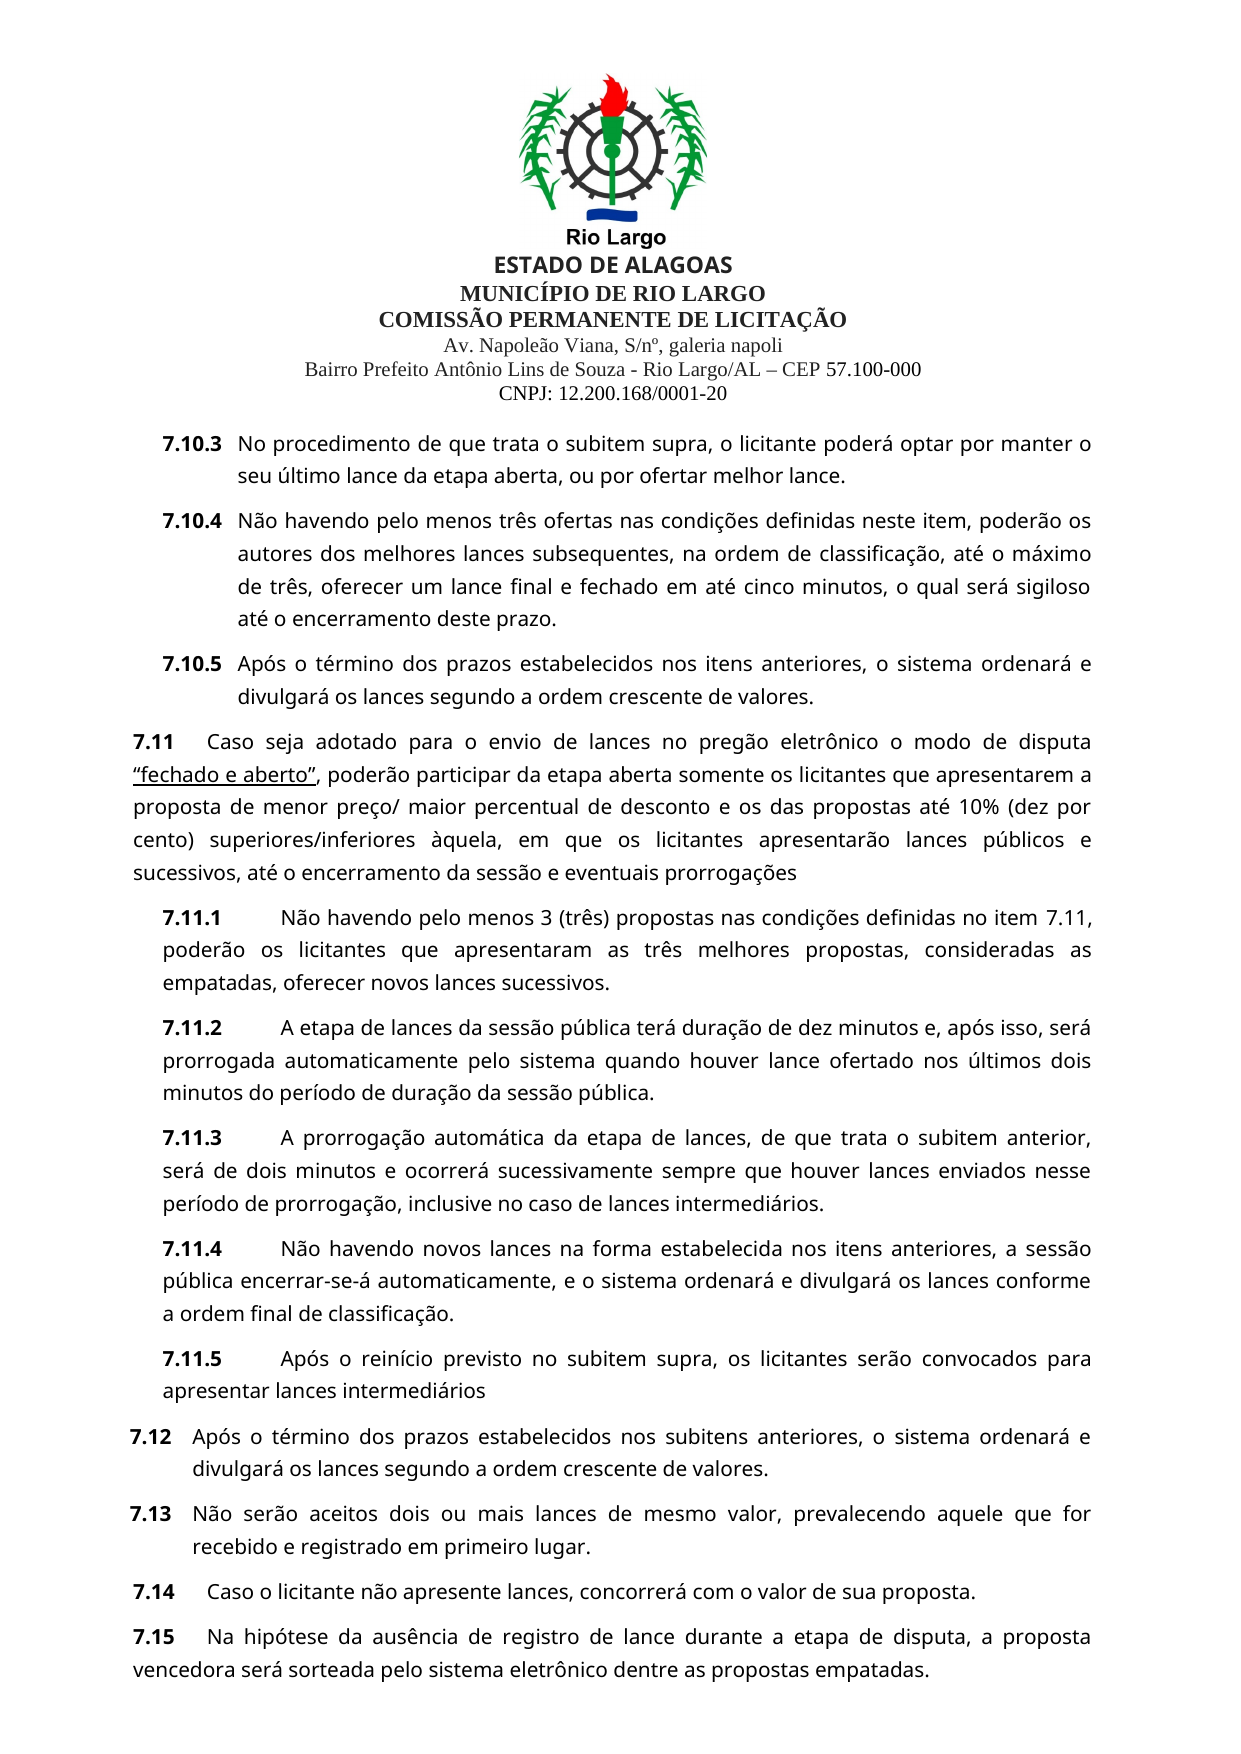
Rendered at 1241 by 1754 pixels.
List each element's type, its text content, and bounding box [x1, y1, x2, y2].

list Após o reinício previsto no subitem supra, os licitantes serão convocados para apresentar lances intermediários [162, 1344, 1093, 1405]
list No procedimento de que trata o subitem supra, o licitante poderá optar por manter o seu último lance da etapa aberta, ou por ofertar melhor lance. [162, 429, 1093, 490]
list Não serão aceitos dois ou mais lances de mesmo valor, prevalecendo aquele que for recebido e registrado em primeiro lugar. [129, 1499, 1093, 1561]
list Na hipótese da ausência de registro de lance durante a etapa de disputa, a proposta vencedora será sorteada pelo sistema eletrônico dentre as propostas empatadas. [133, 1622, 1093, 1683]
list Após o término dos prazos estabelecidos nos subitens anteriores, o sistema ordenará e divulgará os lances segundo a ordem crescente de valores. [129, 1422, 1093, 1483]
list Caso o licitante não apresente lances, concorrerá com o valor de sua proposta. [133, 1577, 1093, 1606]
list Não havendo pelo menos 3 (três) propostas nas condições definidas no item 7.11, poderão os licitantes que apresentaram as três melhores propostas, consideradas as empatadas, oferecer novos lances sucessivos. [162, 903, 1093, 996]
list Não havendo novos lances na forma estabelecida nos itens anteriores, a sessão pública encerrar-se-á automaticamente, e o sistema ordenará e divulgará os lances conforme a ordem final de classificação. [162, 1234, 1093, 1327]
list Não havendo pelo menos três ofertas nas condições definidas neste item, poderão os autores dos melhores lances subsequentes, na ordem de classificação, até o máximo de três, oferecer um lance final e fechado em até cinco minutos, o qual será sigiloso até o encerramento deste prazo. [162, 507, 1093, 633]
list A etapa de lances da sessão pública terá duração de dez minutos e, após isso, será prorrogada automaticamente pelo sistema quando houver lance ofertado nos últimos dois minutos do período de duração da sessão pública. [162, 1013, 1093, 1107]
picture [518, 73, 708, 249]
list Caso seja adotado para o envio de lances no pregão eletrônico o modo de disputa “fechado e aberto”, poderão participar da etapa aberta somente os licitantes que apresentarem a proposta de menor preço/ maior percentual de desconto e os das propostas até 10% (dez por cento) superiores/inferiores àquela, em que os licitantes apresentarão lances públicos e sucessivos, até o encerramento da sessão e eventuais prorrogações [133, 727, 1093, 886]
list Após o término dos prazos estabelecidos nos itens anteriores, o sistema ordenará e divulgará os lances segundo a ordem crescente de valores. [162, 649, 1093, 711]
list A prorrogação automática da etapa de lances, de que trata o subitem anterior, será de dois minutos e ocorrerá sucessivamente sempre que houver lances enviados nesse período de prorrogação, inclusive no caso de lances intermediários. [162, 1123, 1093, 1217]
